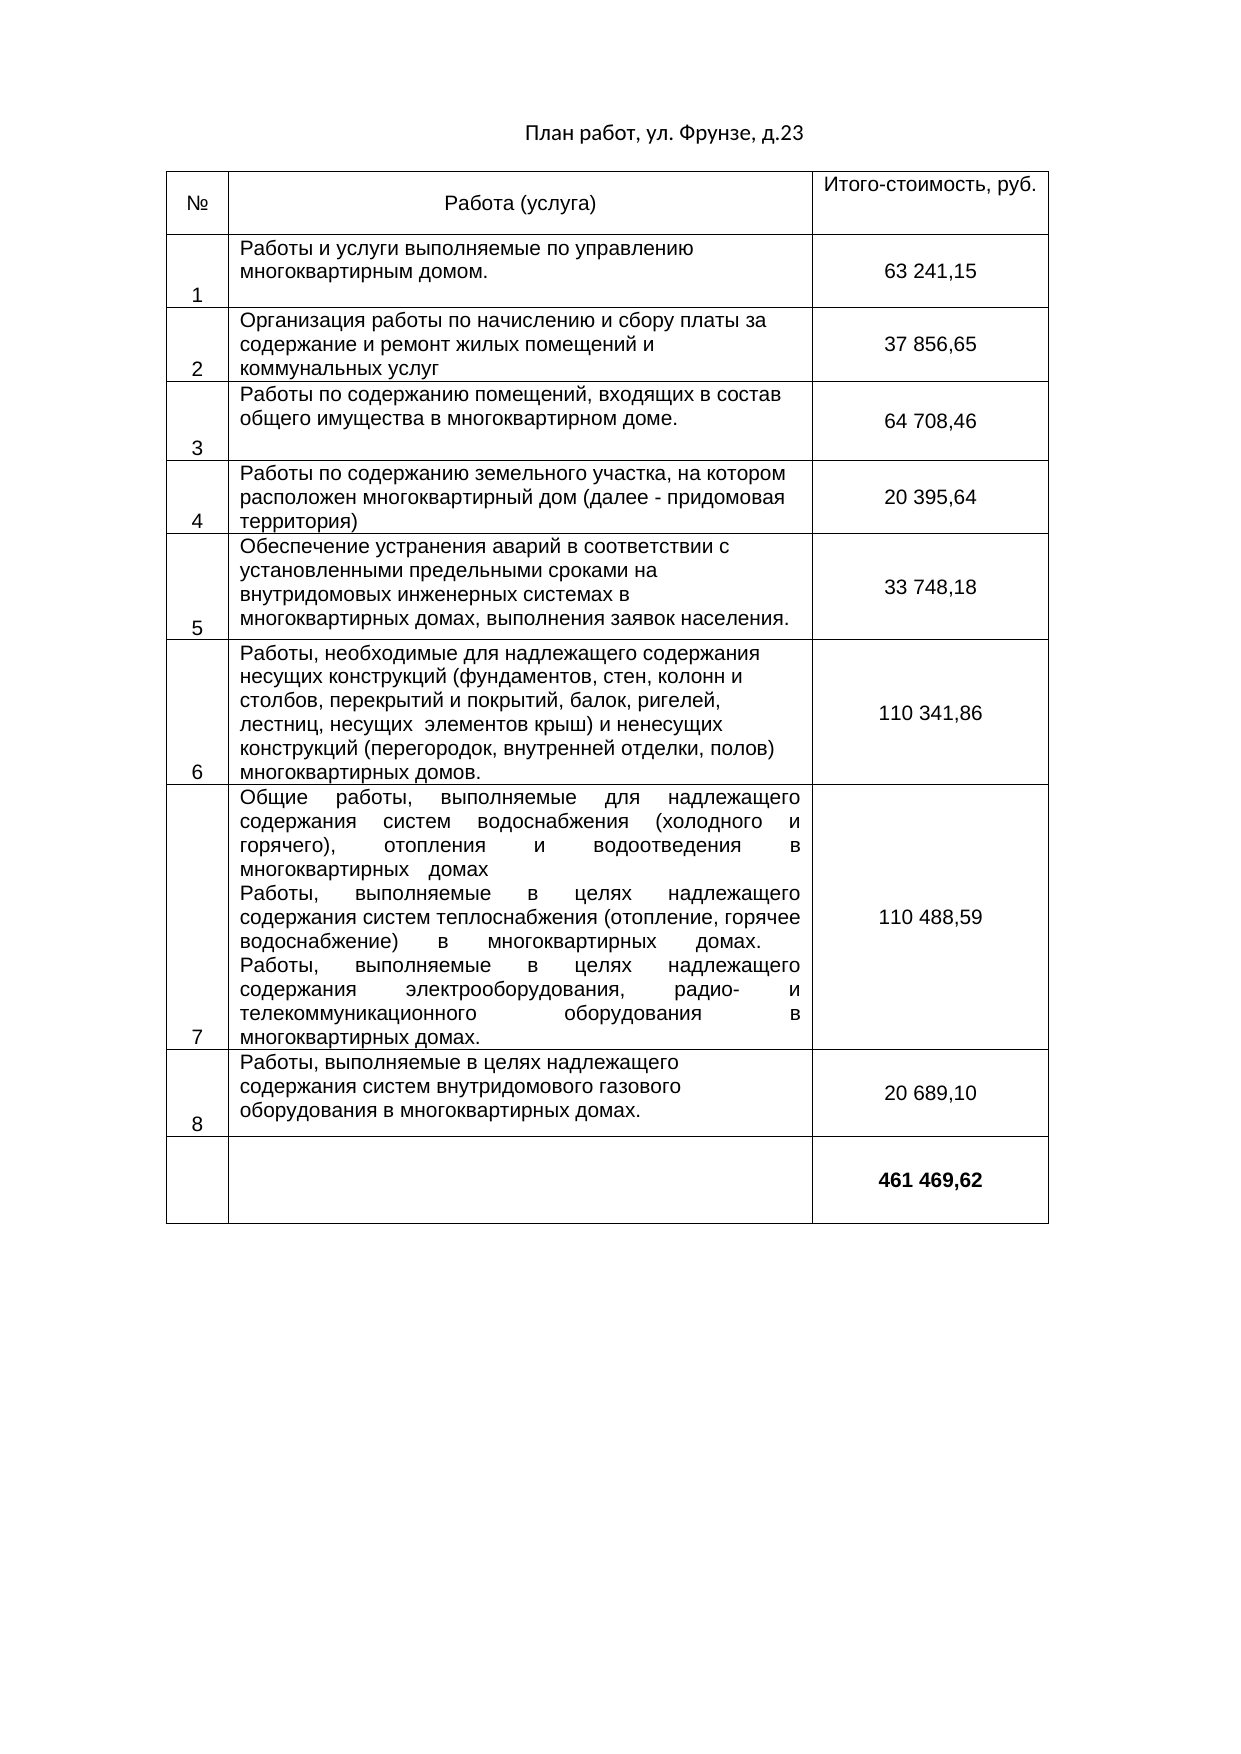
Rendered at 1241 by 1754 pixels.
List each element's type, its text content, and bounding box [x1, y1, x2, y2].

table_cell 37 856,65 [813, 308, 1048, 381]
table_cell 20 395,64 [813, 461, 1048, 533]
table_cell 64 708,46 [813, 382, 1048, 460]
table_cell 33 748,18 [813, 534, 1048, 639]
table_cell 5 [167, 534, 228, 639]
table_cell Обеспечение устранения аварий в соответствии с установленными предельными сроками на внутридомовых инженерных системах в многоквартирных домах, выполнения заявок населения. [229, 534, 812, 639]
table_cell 3 [167, 382, 228, 460]
table_cell 2 [167, 308, 228, 381]
table_cell 6 [167, 640, 228, 784]
text План работ, ул. Фрунзе, д.23 [177, 118, 1152, 146]
table_cell [167, 1137, 228, 1223]
table_cell Работы, выполняемые в целях надлежащего содержания систем внутридомового газового оборудования в многоквартирных домах. [229, 1050, 812, 1136]
table_cell [229, 1137, 812, 1223]
table_cell 63 241,15 [813, 235, 1048, 307]
table_cell 461 469,62 [813, 1137, 1048, 1223]
table_cell Работы, необходимые для надлежащего содержания несущих конструкций (фундаментов, стен, колонн и столбов, перекрытий и покрытий, балок, ригелей, лестниц, несущих элементов крыш) и ненесущих конструкций (перегородок, внутренней отделки, полов) многоквартирных домов. [229, 640, 812, 784]
table_cell Организация работы по начислению и сбору платы за содержание и ремонт жилых помещений и коммунальных услуг [229, 308, 812, 381]
table_header № [167, 172, 228, 234]
table_cell Работы по содержанию земельного участка, на котором расположен многоквартирный дом (далее - придомовая территория) [229, 461, 812, 533]
table_cell 1 [167, 235, 228, 307]
table_cell 8 [167, 1050, 228, 1136]
table_cell 7 [167, 785, 228, 1049]
table_cell Работы по содержанию помещений, входящих в состав общего имущества в многоквартирном доме. [229, 382, 812, 460]
table_cell Общие работы, выполняемые для надлежащего содержания систем водоснабжения (холодного и горячего), отопления и водоотведения в многоквартирных домах Работы, выполняемые в целях надлежащего содержания систем теплоснабжения (отопление, горячее водоснабжение) в многоквартирных домах. Работы, выполняемые в целях надлежащего содержания электрооборудования, радио- и телекоммуникационного оборудования в многоквартирных домах. [229, 785, 812, 1049]
table_header Итого-стоимость, руб. [813, 172, 1048, 234]
table_cell 110 341,86 [813, 640, 1048, 784]
table_cell 4 [167, 461, 228, 533]
table_cell Работы и услуги выполняемые по управлению многоквартирным домом. [229, 235, 812, 307]
table_cell 110 488,59 [813, 785, 1048, 1049]
table_cell 20 689,10 [813, 1050, 1048, 1136]
table_header Работа (услуга) [229, 172, 812, 234]
